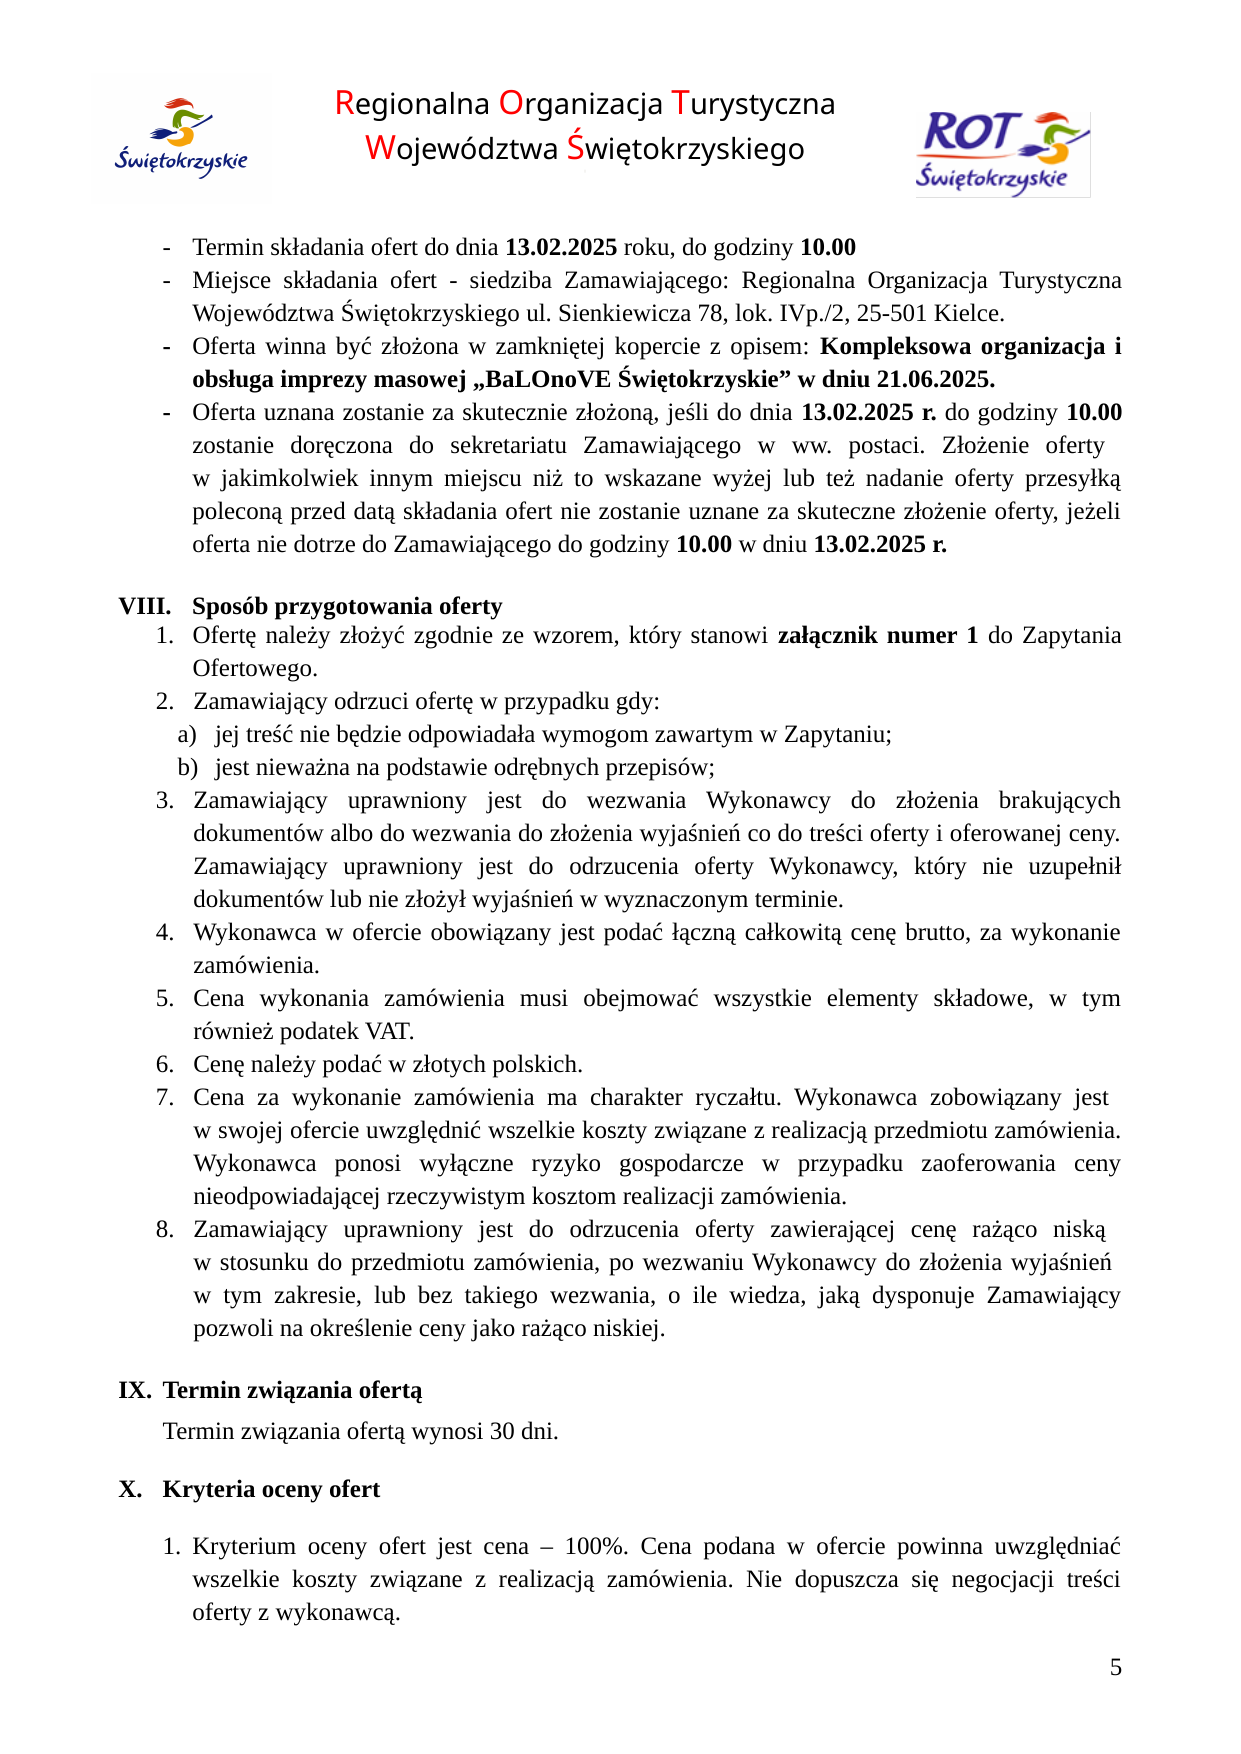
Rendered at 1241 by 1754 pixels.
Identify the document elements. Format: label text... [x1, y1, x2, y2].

list jest nieważna na podstawie odrębnych przepisów; [177, 752, 1122, 781]
list Kryterium oceny ofert jest cena – 100%. Cena podana w ofercie powinna uwzględniać wszelkie koszty związane z realizacją zamówienia. Nie dopuszcza się negocjacji treści oferty z wykonawcą. [162, 1531, 1122, 1626]
list Sposób przygotowania oferty [118, 591, 1122, 620]
text Termin związania ofertą wynosi 30 dni. [162, 1416, 1122, 1445]
list Zamawiający uprawniony jest do odrzucenia oferty zawierającej cenę rażąco niską w stosunku do przedmiotu zamówienia, po wezwaniu Wykonawcy do złożenia wyjaśnień w tym zakresie, lub bez takiego wezwania, o ile wiedza, jaką dysponuje Zamawiający pozwoli na określenie ceny jako rażąco niskiej. [156, 1214, 1122, 1342]
list Cenę należy podać w złotych polskich. [156, 1049, 1122, 1078]
list Miejsce składania ofert - siedziba Zamawiającego: Regionalna Organizacja Turystyczna Województwa Świętokrzyskiego ul. Sienkiewicza 78, lok. IVp./2, 25-501 Kielce. [162, 265, 1122, 327]
list Cena wykonania zamówienia musi obejmować wszystkie elementy składowe, w tym również podatek VAT. [156, 983, 1122, 1045]
list Termin związania ofertą [118, 1375, 1122, 1404]
list Zamawiający uprawniony jest do wezwania Wykonawcy do złożenia brakujących dokumentów albo do wezwania do złożenia wyjaśnień co do treści oferty i oferowanej ceny. Zamawiający uprawniony jest do odrzucenia oferty Wykonawcy, który nie uzupełnił dokumentów lub nie złożył wyjaśnień w wyznaczonym terminie. [156, 785, 1122, 913]
list Oferta winna być złożona w zamkniętej kopercie z opisem: Kompleksowa organizacja i obsługa imprezy masowej „BaLOnoVE Świętokrzyskie” w dniu 21.06.2025. [162, 331, 1122, 393]
list Termin składania ofert do dnia 13.02.2025 roku, do godziny 10.00 [162, 232, 1122, 261]
picture [90, 73, 272, 204]
list Wykonawca w ofercie obowiązany jest podać łączną całkowitą cenę brutto, za wykonanie zamówienia. [156, 917, 1122, 979]
list Zamawiający odrzuci ofertę w przypadku gdy: [156, 686, 1122, 715]
list Cena za wykonanie zamówienia ma charakter ryczałtu. Wykonawca zobowiązany jest w swojej ofercie uwzględnić wszelkie koszty związane z realizacją przedmiotu zamówienia. Wykonawca ponosi wyłączne ryzyko gospodarcze w przypadku zaoferowania ceny nieodpowiadającej rzeczywistym kosztom realizacji zamówienia. [156, 1082, 1122, 1210]
picture [916, 112, 1092, 199]
list Kryteria oceny ofert [118, 1474, 1122, 1503]
list jej treść nie będzie odpowiadała wymogom zawartym w Zapytaniu; [177, 719, 1122, 748]
list Oferta uznana zostanie za skutecznie złożoną, jeśli do dnia 13.02.2025 r. do godziny 10.00 zostanie doręczona do sekretariatu Zamawiającego w ww. postaci. Złożenie oferty w jakimkolwiek innym miejscu niż to wskazane wyżej lub też nadanie oferty przesyłką poleconą przed datą składania ofert nie zostanie uznane za skuteczne złożenie oferty, jeżeli oferta nie dotrze do Zamawiającego do godziny 10.00 w dniu 13.02.2025 r. [162, 397, 1122, 558]
list Ofertę należy złożyć zgodnie ze wzorem, który stanowi załącznik numer 1 do Zapytania Ofertowego. [155, 620, 1122, 682]
